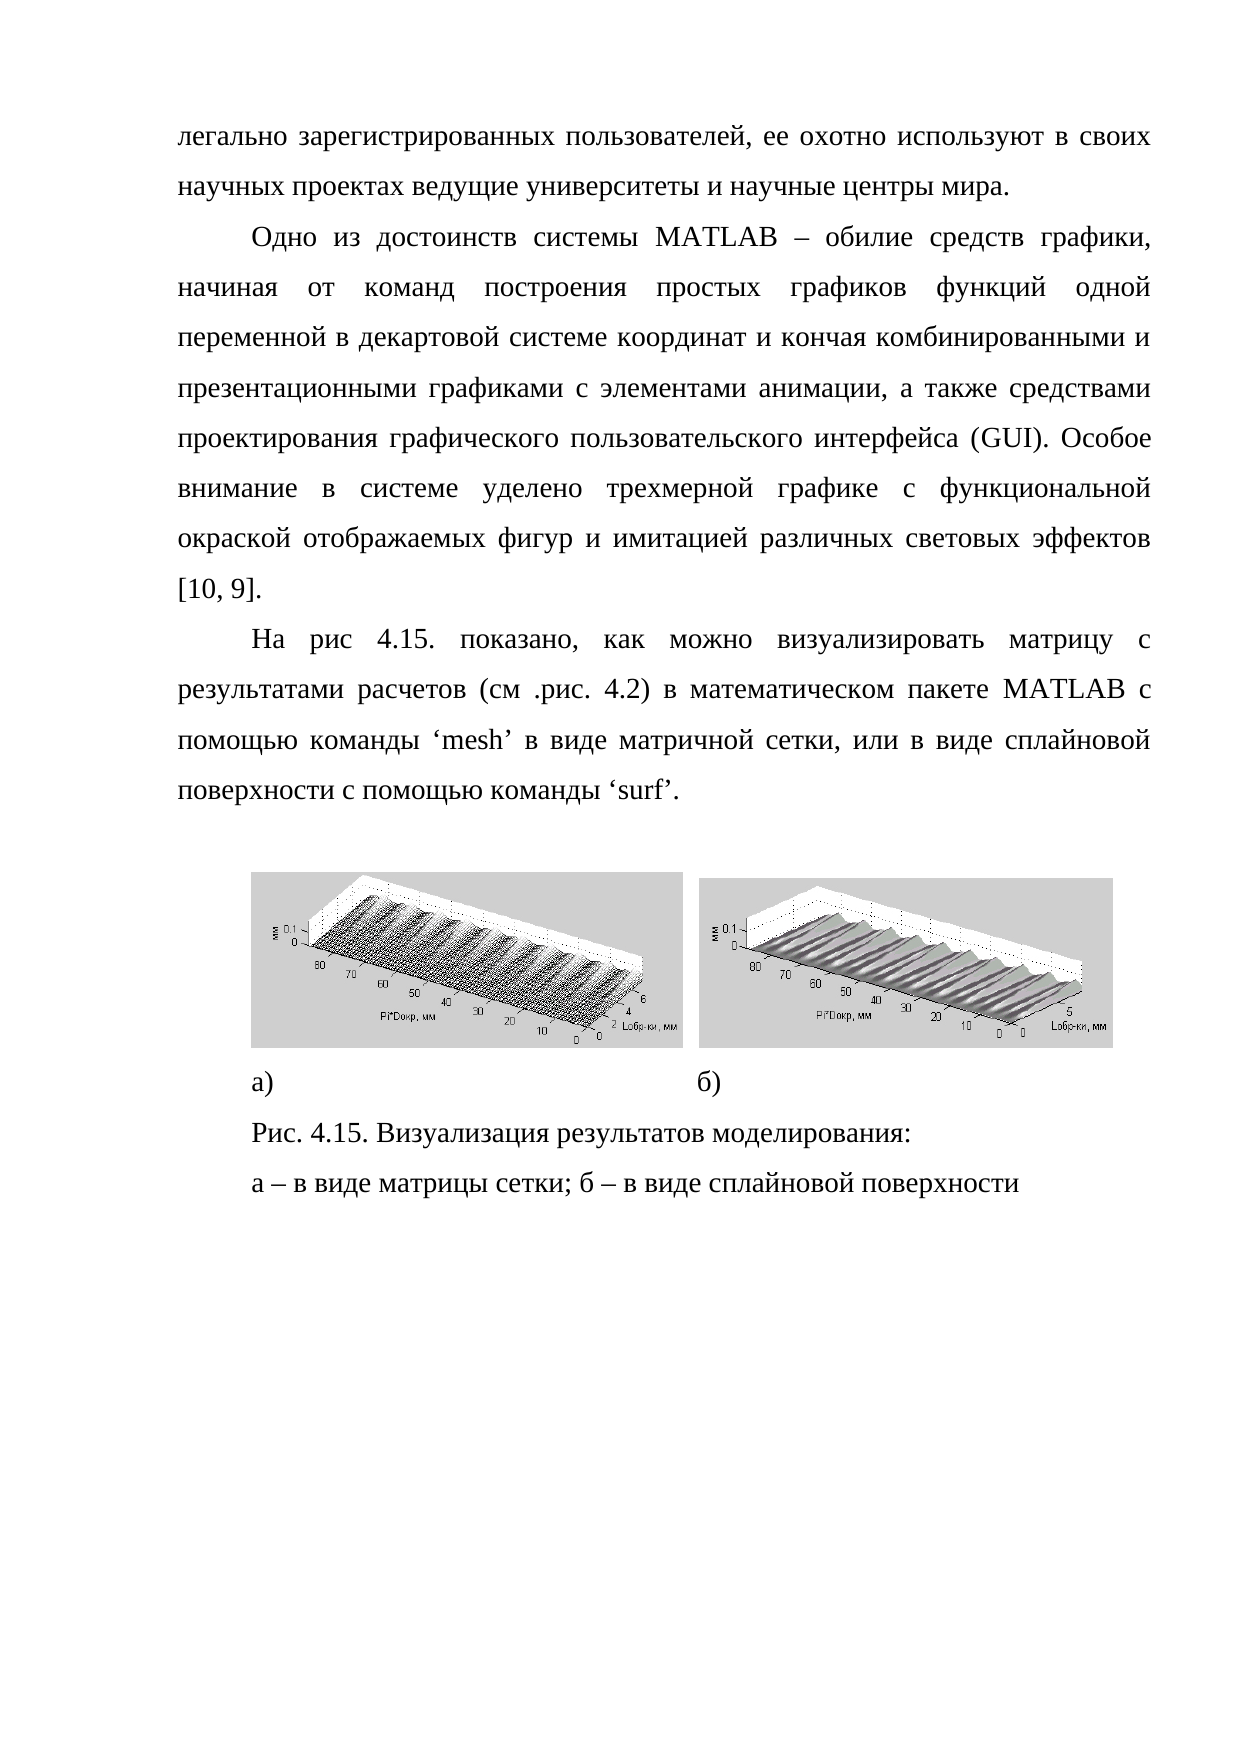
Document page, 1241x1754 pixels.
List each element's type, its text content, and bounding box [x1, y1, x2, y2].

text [177, 118, 1152, 202]
text а) б) [177, 1064, 1152, 1098]
text На рис 4.15. показано, как можно визуализировать матрицу с результатами расчетов (см .рис. 4.2) в математическом пакете MATLAB с помощью команды ‘mesh’ в виде матричной сетки, или в виде сплайновой поверхности с помощью команды ‘surf’. [177, 621, 1152, 806]
text а – в виде матрицы сетки; б – в виде сплайновой поверхности [177, 1165, 1152, 1198]
text Рис. 4.15. Визуализация результатов моделирования: [177, 1115, 1152, 1148]
text Одно из достоинств системы MATLAB – обилие средств графики, начиная от команд построения простых графиков функций одной переменной в декартовой системе координат и кончая комбинированными и презентационными графиками с элементами анимации, а также средствами проектирования графического пользовательского интерфейса (GUI). Особое внимание в системе уделено трехмерной графике с функциональной окраской отображаемых фигур и имитацией различных световых эффектов [10, 9]. [177, 219, 1152, 604]
picture [251, 872, 683, 1048]
picture [699, 878, 1113, 1048]
